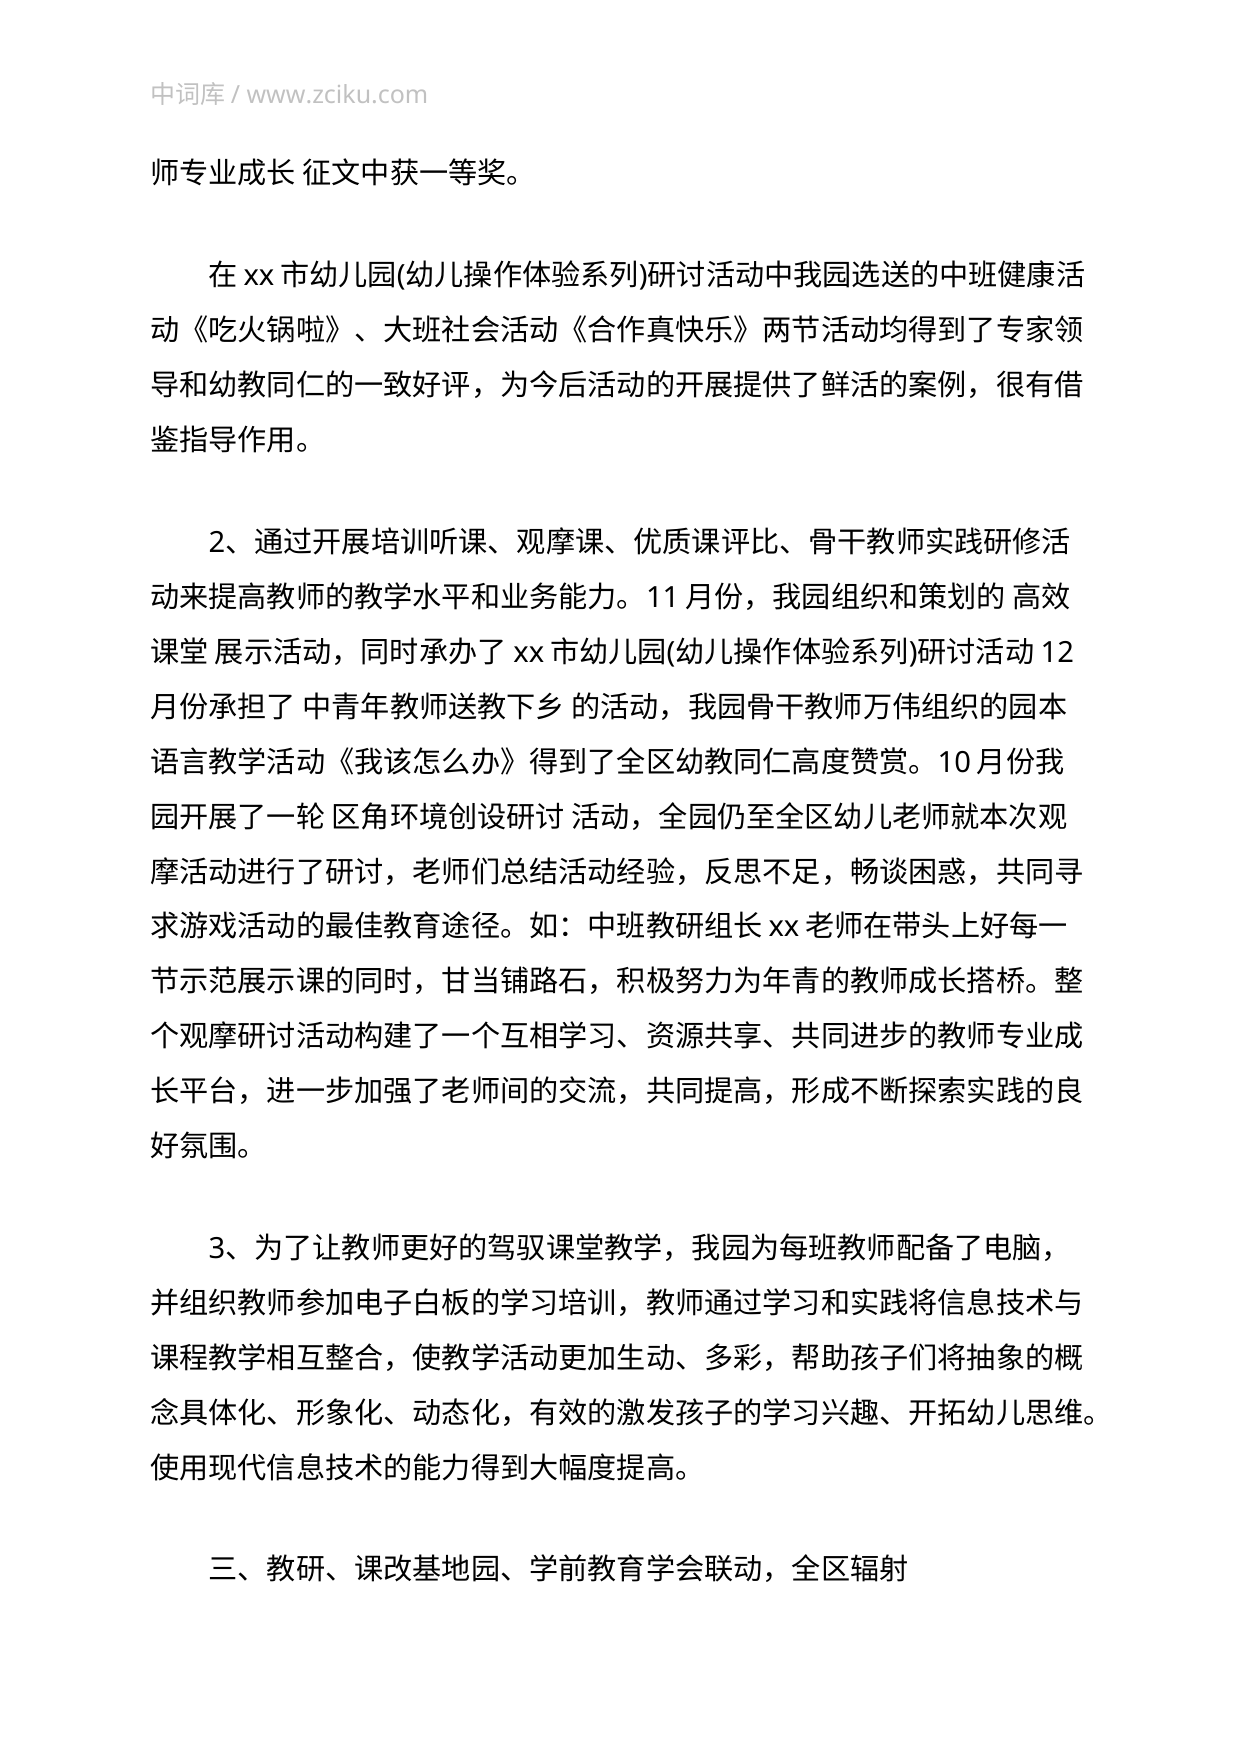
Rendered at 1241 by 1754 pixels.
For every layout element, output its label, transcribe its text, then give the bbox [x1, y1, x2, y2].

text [150, 150, 1090, 192]
text 三、教研、课改基地园、学前教育学会联动，全区辐射 [150, 1546, 1090, 1588]
text 2、通过开展培训听课、观摩课、优质课评比、骨干教师实践研修活动来提高教师的教学水平和业务能力。11月份，我园组织和策划的 高效课堂 展示活动，同时承办了 xx市幼儿园(幼儿操作体验系列)研讨活动 12月份承担了 中青年教师送教下乡 的活动，我园骨干教师万伟组织的园本语言教学活动《我该怎么办》得到了全区幼教同仁高度赞赏。10月份我园开展了一轮 区角环境创设研讨 活动，全园仍至全区幼儿老师就本次观摩活动进行了研讨，老师们总结活动经验，反思不足，畅谈困惑，共同寻求游戏活动的最佳教育途径。如：中班教研组长xx老师在带头上好每一节示范展示课的同时，甘当铺路石，积极努力为年青的教师成长搭桥。整个观摩研讨活动构建了一个互相学习、资源共享、共同进步的教师专业成长平台，进一步加强了老师间的交流，共同提高，形成不断探索实践的良好氛围。 [150, 518, 1090, 1165]
text 在xx市幼儿园(幼儿操作体验系列)研讨活动中我园选送的中班健康活动《吃火锅啦》、大班社会活动《合作真快乐》两节活动均得到了专家领导和幼教同仁的一致好评，为今后活动的开展提供了鲜活的案例，很有借鉴指导作用。 [150, 252, 1090, 459]
text 3、为了让教师更好的驾驭课堂教学，我园为每班教师配备了电脑，并组织教师参加电子白板的学习培训，教师通过学习和实践将信息技术与课程教学相互整合，使教学活动更加生动、多彩，帮助孩子们将抽象的概念具体化、形象化、动态化，有效的激发孩子的学习兴趣、开拓幼儿思维。使用现代信息技术的能力得到大幅度提高。 [150, 1224, 1090, 1486]
